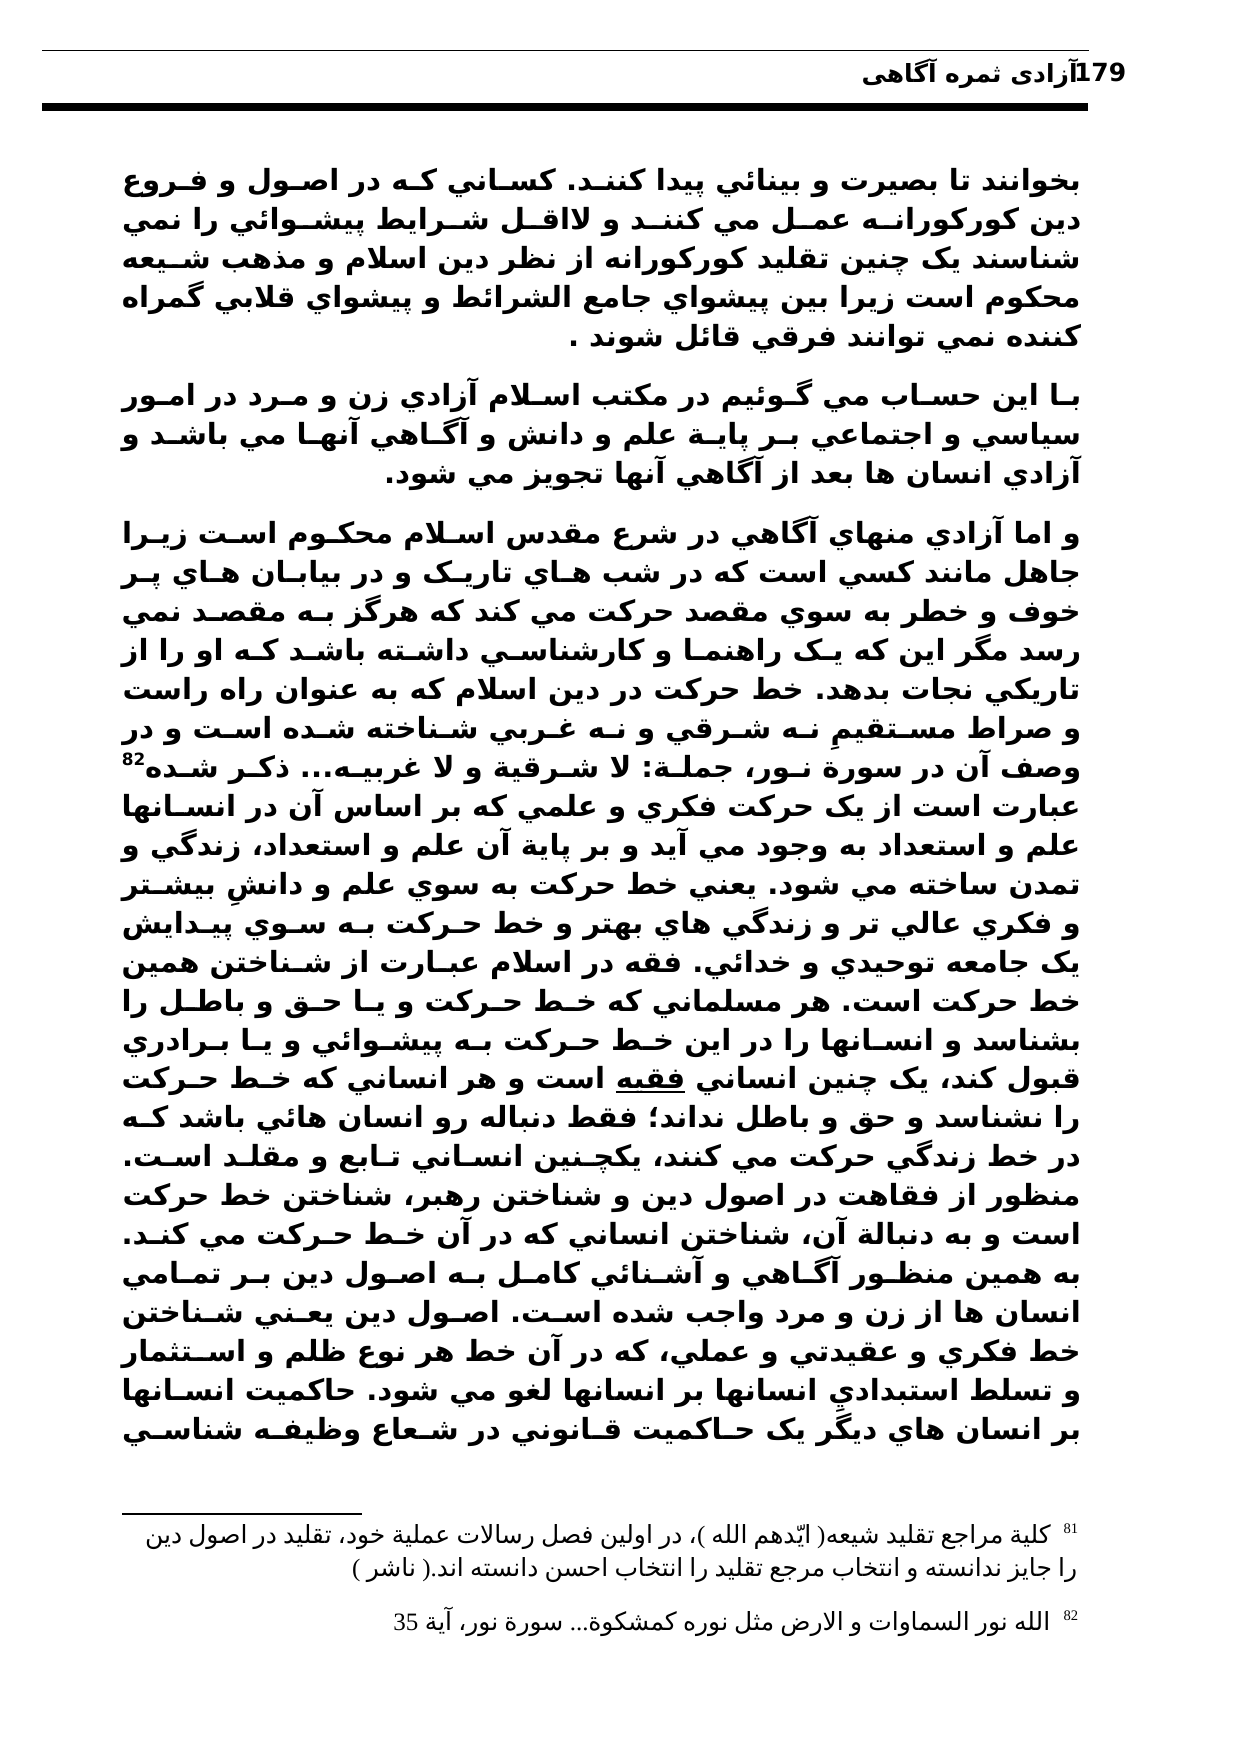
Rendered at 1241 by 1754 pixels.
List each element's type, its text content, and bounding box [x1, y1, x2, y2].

text با اين حساب مي گوئيم در مکتب اسلام آزادي زن و مرد در امور سياسي و اجتماعي بر پاية علم و دانش و آگاهي آنها مي باشد و آزادي انسان ها بعد از آگاهي آنها تجويز مي شود. [122, 379, 1081, 491]
